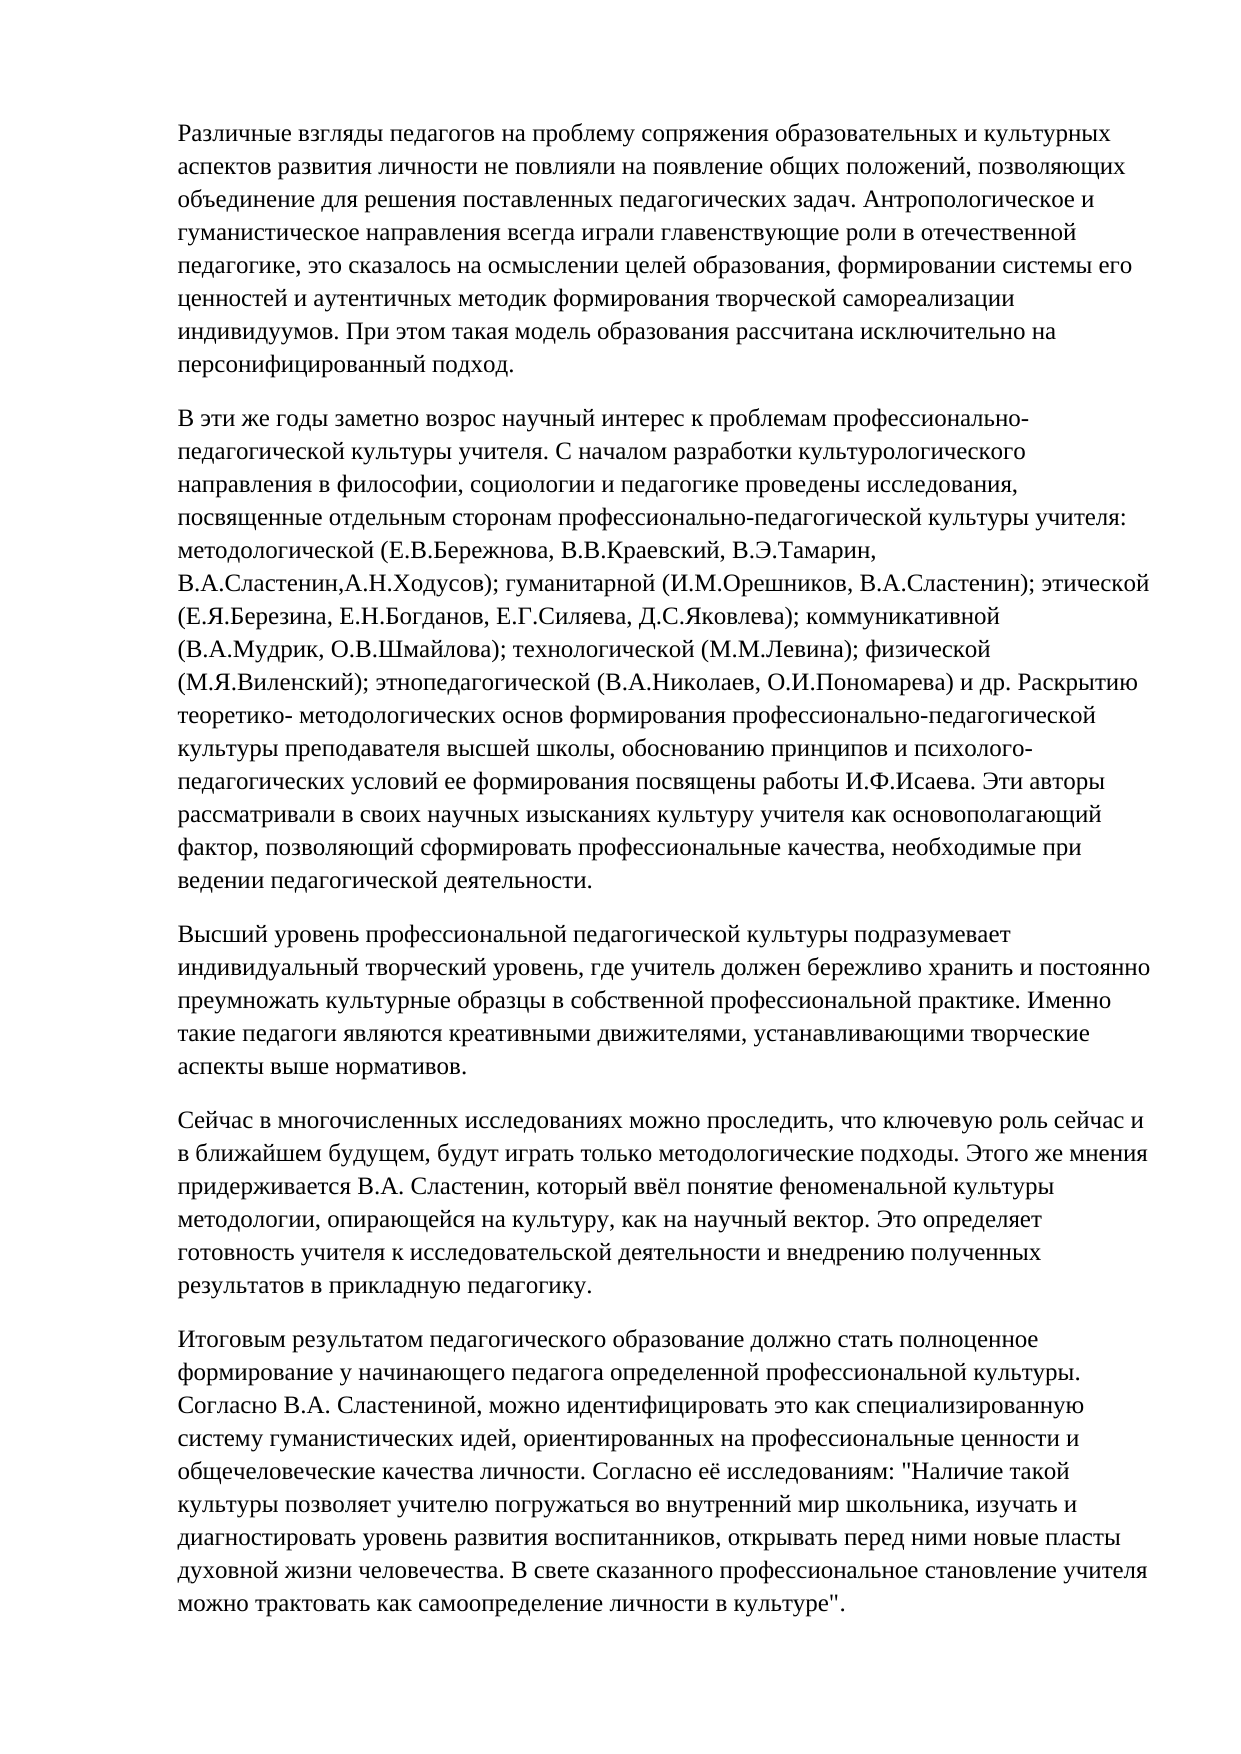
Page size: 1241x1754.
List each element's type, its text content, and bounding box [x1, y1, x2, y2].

text Итоговым результатом педагогического образование должно стать полноценное формирование у начинающего педагога определенной профессиональной культуры. Согласно В.А. Сластениной, можно идентифицировать это как специализированную систему гуманистических идей, ориентированных на профессиональные ценности и общечеловеческие качества личности. Согласно её исследованиям: "Наличие такой культуры позволяет учителю погружаться во внутренний мир школьника, изучать и диагностировать уровень развития воспитанников, открывать перед ними новые пласты духовной жизни человечества. В свете сказанного профессиональное становление учителя можно трактовать как самоопределение личности в культуре". [177, 1324, 1152, 1617]
text Различные взгляды педагогов на проблему сопряжения образовательных и культурных аспектов развития личности не повлияли на появление общих положений, позволяющих объединение для решения поставленных педагогических задач. Антропологическое и гуманистическое направления всегда играли главенствующие роли в отечественной педагогике, это сказалось на осмыслении целей образования, формировании системы его ценностей и аутентичных методик формирования творческой самореализации индивидуумов. При этом такая модель образования рассчитана исключительно на персонифицированный подход. [177, 118, 1152, 378]
text В эти же годы заметно возрос научный интерес к проблемам профессионально-педагогической культуры учителя. С началом разработки культурологического направления в философии, социологии и педагогике проведены исследования, посвященные отдельным сторонам профессионально-педагогической культуры учителя: методологической (Е.В.Бережнова, В.В.Краевский, В.Э.Тамарин, В.А.Сластенин,А.Н.Ходусов); гуманитарной (И.М.Орешников, В.А.Сластенин); этической (Е.Я.Березина, Е.Н.Богданов, Е.Г.Силяева, Д.С.Яковлева); коммуникативной (В.А.Мудрик, О.В.Шмайлова); технологической (М.М.Левина); физической (М.Я.Виленский); этнопедагогической (В.А.Николаев, О.И.Пономарева) и др. Раскрытию теоретико- методологических основ формирования профессионально-педагогической культуры преподавателя высшей школы, обоснованию принципов и психолого-педагогических условий ее формирования посвящены работы И.Ф.Исаева. Эти авторы рассматривали в своих научных изысканиях культуру учителя как основополагающий фактор, позволяющий сформировать профессиональные качества, необходимые при ведении педагогической деятельности. [177, 403, 1152, 894]
text Высший уровень профессиональной педагогической культуры подразумевает индивидуальный творческий уровень, где учитель должен бережливо хранить и постоянно преумножать культурные образцы в собственной профессиональной практике. Именно такие педагоги являются креативными движителями, устанавливающими творческие аспекты выше нормативов. [177, 919, 1152, 1080]
text Сейчас в многочисленных исследованиях можно проследить, что ключевую роль сейчас и в ближайшем будущем, будут играть только методологические подходы. Этого же мнения придерживается В.А. Сластенин, который ввёл понятие феноменальной культуры методологии, опирающейся на культуру, как на научный вектор. Это определяет готовность учителя к исследовательской деятельности и внедрению полученных результатов в прикладную педагогику. [177, 1105, 1152, 1299]
